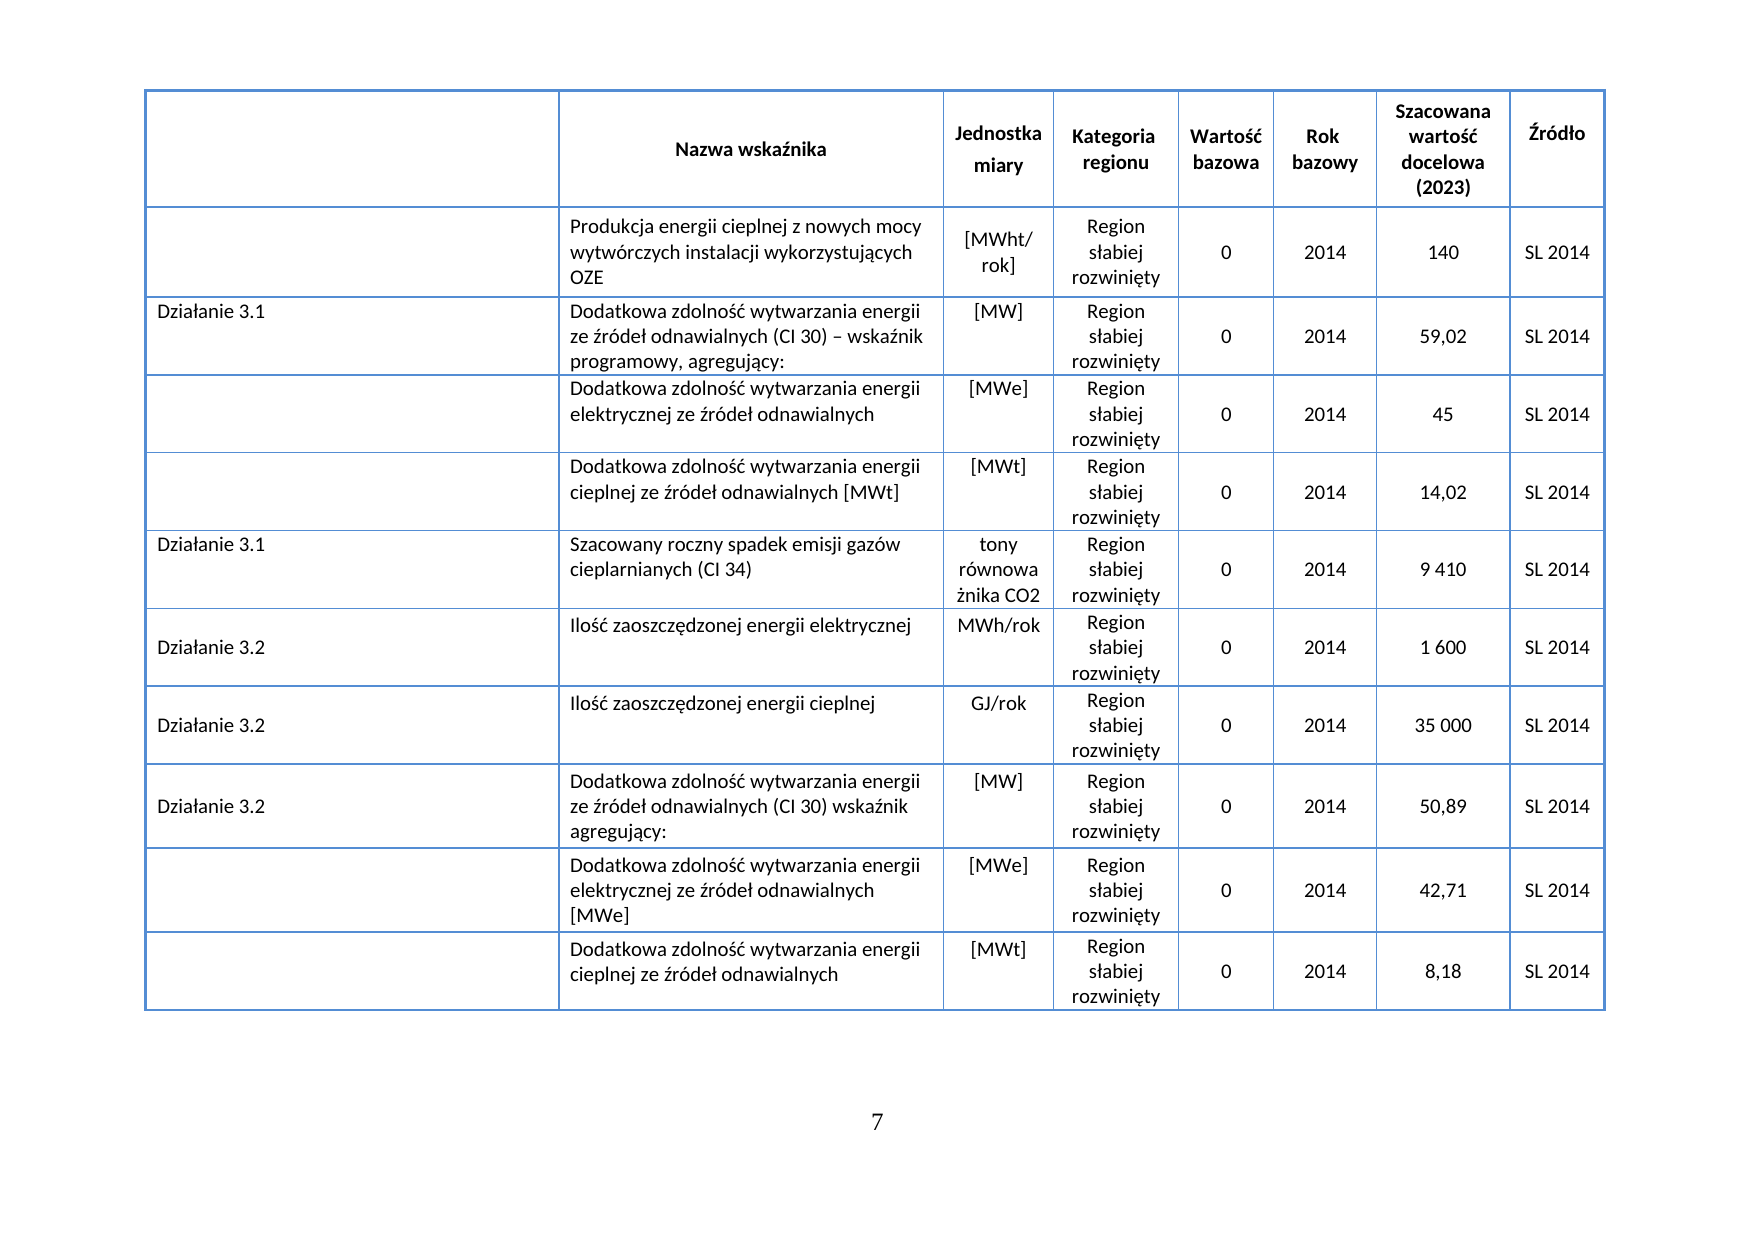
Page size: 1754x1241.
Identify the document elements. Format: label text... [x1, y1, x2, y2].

table_cell 2014 [1274, 453, 1376, 530]
table_cell Region słabiej rozwinięty [1054, 933, 1178, 1009]
table_cell 14,02 [1377, 453, 1509, 530]
table_cell Region słabiej rozwinięty [1054, 298, 1178, 374]
table_cell [MWt] [944, 933, 1053, 1009]
table_cell tony równoważnika CO2 [944, 531, 1053, 607]
table_cell [MW] [944, 298, 1053, 374]
table_cell [MWht/rok] [944, 208, 1053, 296]
table_cell Dodatkowa zdolność wytwarzania energii cieplnej ze źródeł odnawialnych [MWt] [560, 453, 943, 530]
table_cell 0 [1179, 376, 1273, 452]
table_header Kategoria regionu [1054, 92, 1178, 206]
table_cell Region słabiej rozwinięty [1054, 609, 1178, 685]
table_cell 45 [1377, 376, 1509, 452]
table_cell 2014 [1274, 687, 1376, 763]
table_cell 0 [1179, 765, 1273, 847]
table_cell Szacowany roczny spadek emisji gazów cieplarnianych (CI 34) [560, 531, 943, 607]
table_cell [MWt] [944, 453, 1053, 530]
table_header Szacowana wartość docelowa (2023) [1377, 92, 1509, 206]
table_header Wartość bazowa [1179, 92, 1273, 206]
table_cell 1 600 [1377, 609, 1509, 685]
table_cell Region słabiej rozwinięty [1054, 687, 1178, 763]
table_cell Działanie 3.1 [147, 298, 558, 374]
table_cell [147, 849, 558, 931]
table_cell [MWe] [944, 376, 1053, 452]
table_cell SL 2014 [1511, 208, 1603, 296]
table_cell 0 [1179, 933, 1273, 1009]
table_header Rok bazowy [1274, 92, 1376, 206]
table_cell SL 2014 [1511, 376, 1603, 452]
table_cell 42,71 [1377, 849, 1509, 931]
table_cell Region słabiej rozwinięty [1054, 765, 1178, 847]
table_cell SL 2014 [1511, 687, 1603, 763]
table_cell SL 2014 [1511, 933, 1603, 1009]
table_cell Dodatkowa zdolność wytwarzania energii ze źródeł odnawialnych (CI 30) – wskaźnik programowy, agregujący: [560, 298, 943, 374]
table_cell 59,02 [1377, 298, 1509, 374]
table_cell MWh/rok [944, 609, 1053, 685]
table_cell Działanie 3.2 [147, 609, 558, 685]
table_cell Produkcja energii cieplnej z nowych mocy wytwórczych instalacji wykorzystujących OZE [560, 208, 943, 296]
table_cell Ilość zaoszczędzonej energii cieplnej [560, 687, 943, 763]
table_header Jednostka miary [944, 92, 1053, 206]
table_header Źródło [1511, 92, 1603, 206]
table_cell [147, 933, 558, 1009]
table_cell SL 2014 [1511, 453, 1603, 530]
table_cell 50,89 [1377, 765, 1509, 847]
table_cell 2014 [1274, 298, 1376, 374]
table_cell 0 [1179, 208, 1273, 296]
table_cell 0 [1179, 687, 1273, 763]
table_cell 0 [1179, 531, 1273, 607]
table_cell [MW] [944, 765, 1053, 847]
table_cell [MWe] [944, 849, 1053, 931]
table_cell Działanie 3.1 [147, 531, 558, 607]
table_cell [147, 376, 558, 452]
table_cell 2014 [1274, 531, 1376, 607]
table_cell Działanie 3.2 [147, 687, 558, 763]
table_header [147, 92, 558, 206]
table_cell 2014 [1274, 933, 1376, 1009]
table_cell 2014 [1274, 376, 1376, 452]
table_cell SL 2014 [1511, 765, 1603, 847]
table_cell Ilość zaoszczędzonej energii elektrycznej [560, 609, 943, 685]
table_cell Region słabiej rozwinięty [1054, 849, 1178, 931]
table_cell 2014 [1274, 765, 1376, 847]
table_cell 140 [1377, 208, 1509, 296]
table_header Nazwa wskaźnika [560, 92, 943, 206]
table_cell Dodatkowa zdolność wytwarzania energii elektrycznej ze źródeł odnawialnych [MWe] [560, 849, 943, 931]
table_cell 0 [1179, 298, 1273, 374]
table_cell SL 2014 [1511, 531, 1603, 607]
table_cell Działanie 3.2 [147, 765, 558, 847]
table_cell Dodatkowa zdolność wytwarzania energii ze źródeł odnawialnych (CI 30) wskaźnik agregujący: [560, 765, 943, 847]
table_cell 2014 [1274, 849, 1376, 931]
table_cell Region słabiej rozwinięty [1054, 376, 1178, 452]
table_cell SL 2014 [1511, 298, 1603, 374]
table_cell 9 410 [1377, 531, 1509, 607]
table_cell 0 [1179, 609, 1273, 685]
table_cell Dodatkowa zdolność wytwarzania energii cieplnej ze źródeł odnawialnych [560, 933, 943, 1009]
table_cell Dodatkowa zdolność wytwarzania energii elektrycznej ze źródeł odnawialnych [560, 376, 943, 452]
table_cell SL 2014 [1511, 849, 1603, 931]
table_cell SL 2014 [1511, 609, 1603, 685]
table_cell Region słabiej rozwinięty [1054, 531, 1178, 607]
table_cell 35 000 [1377, 687, 1509, 763]
table_cell 0 [1179, 453, 1273, 530]
table_cell GJ/rok [944, 687, 1053, 763]
table_cell 2014 [1274, 208, 1376, 296]
table_cell [147, 453, 558, 530]
table_cell 2014 [1274, 609, 1376, 685]
table_cell Region słabiej rozwinięty [1054, 208, 1178, 296]
table_cell 0 [1179, 849, 1273, 931]
table_cell [147, 208, 558, 296]
table_cell 8,18 [1377, 933, 1509, 1009]
table_cell Region słabiej rozwinięty [1054, 453, 1178, 530]
